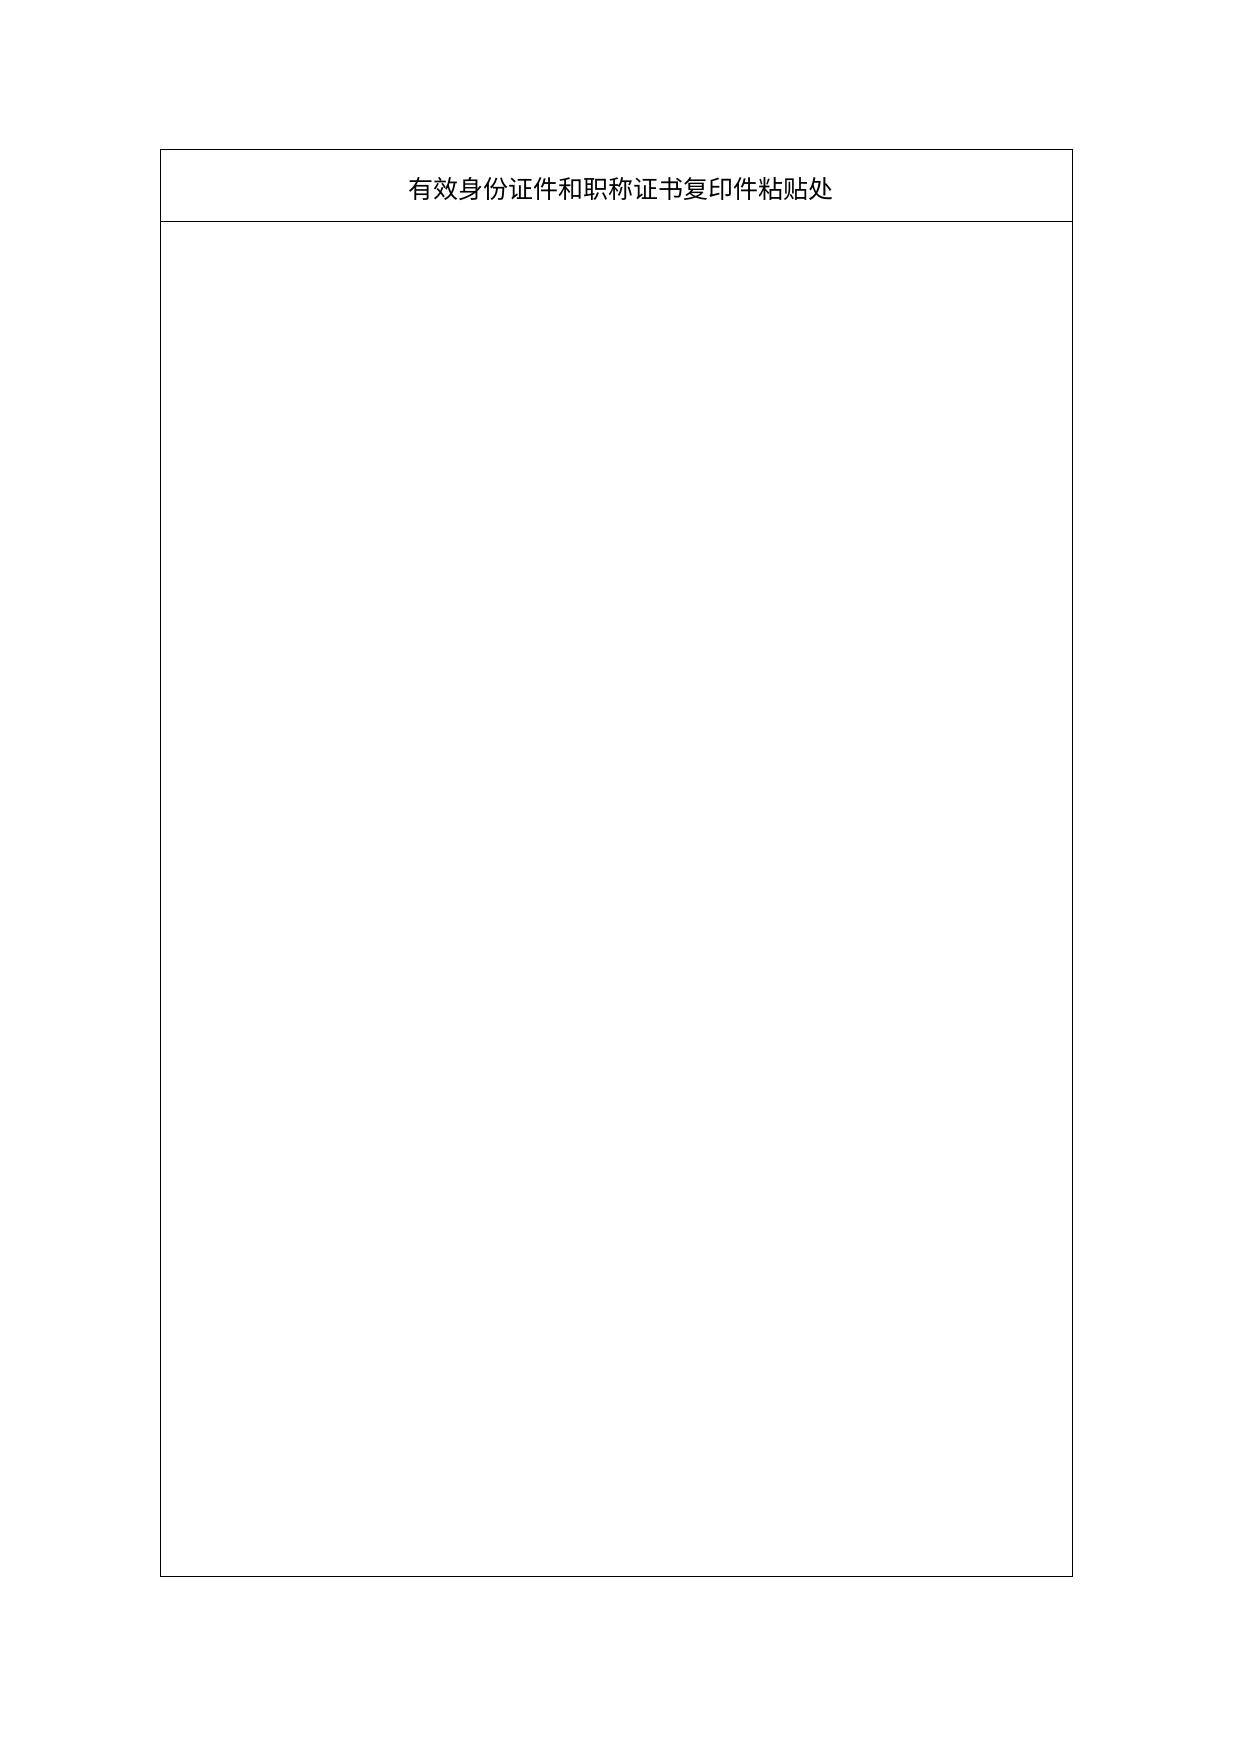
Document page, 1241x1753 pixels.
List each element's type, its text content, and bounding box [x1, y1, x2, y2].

table_header 有效身份证件和职称证书复印件粘贴处 [161, 150, 1072, 221]
table_cell [161, 222, 1072, 1576]
